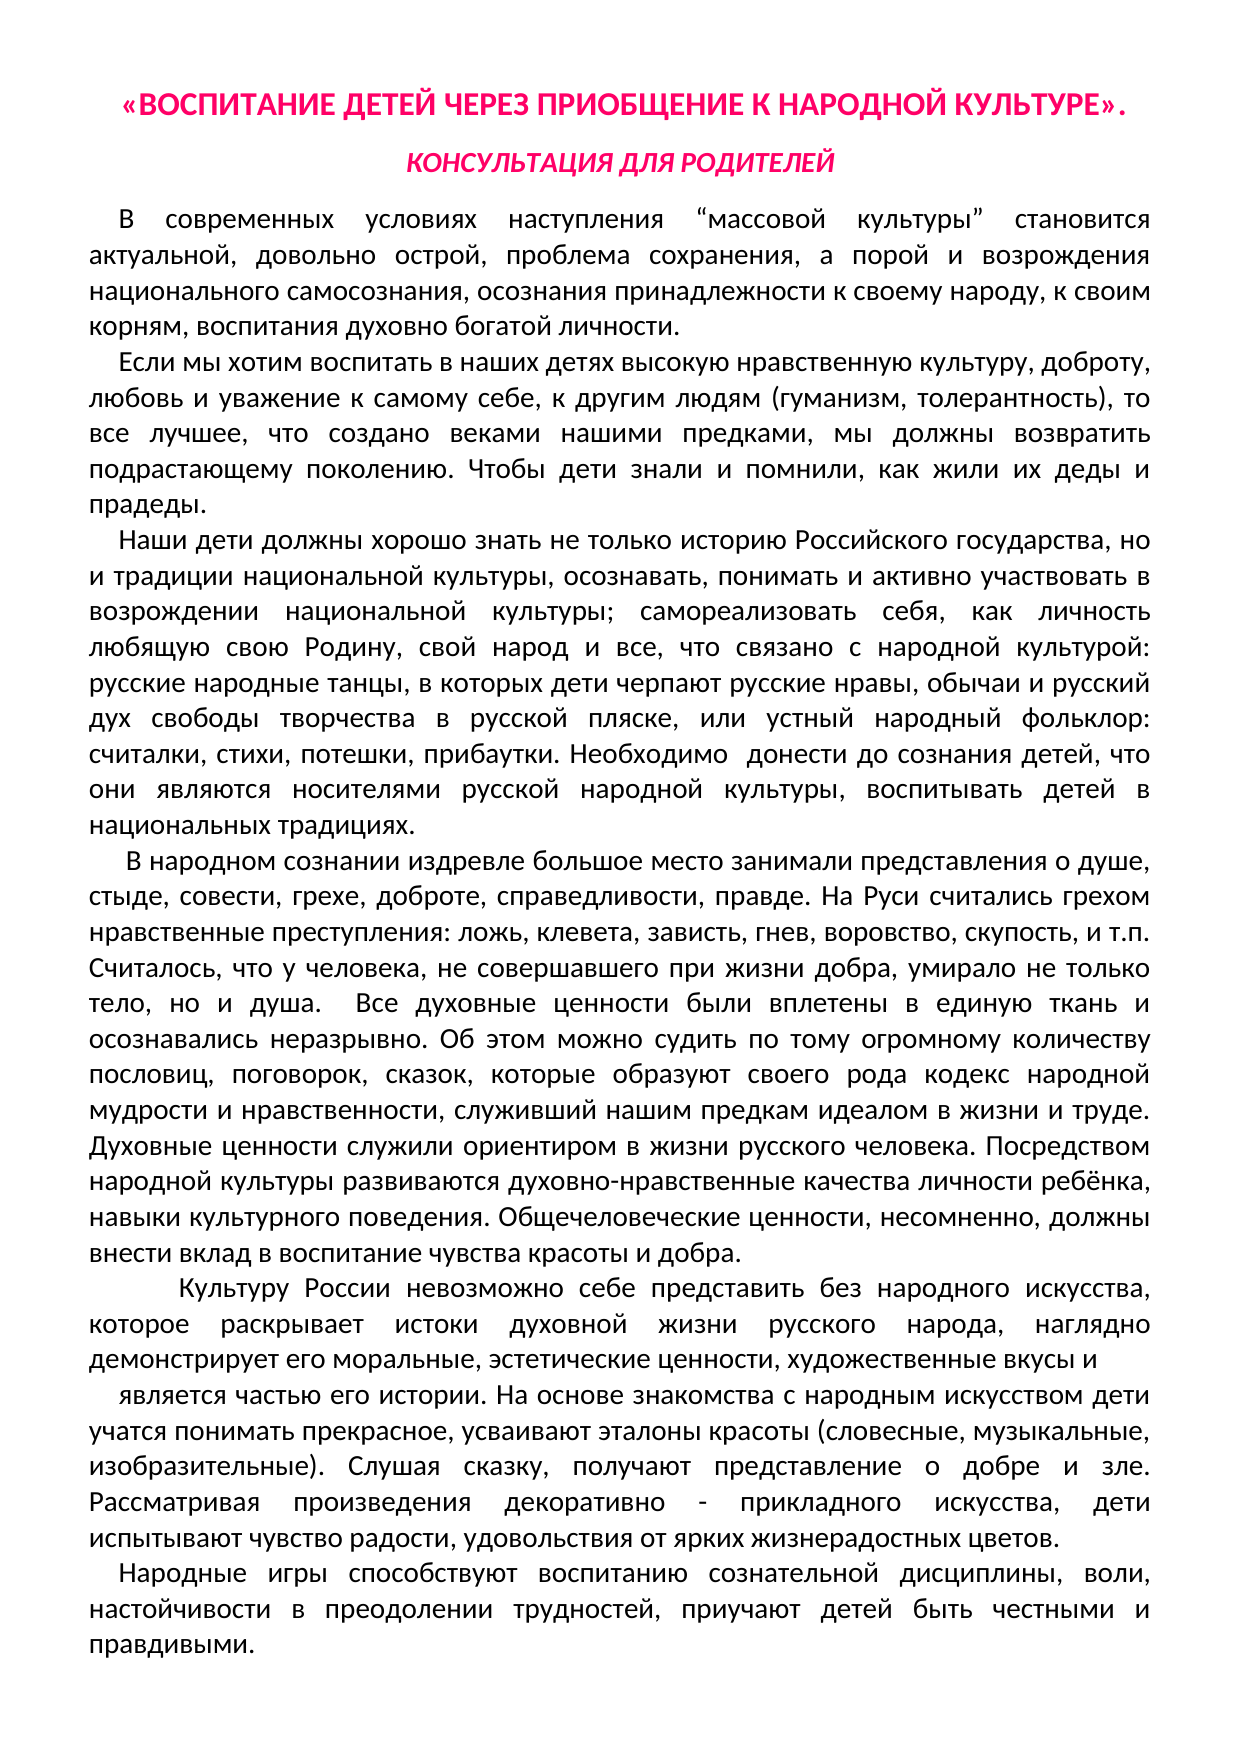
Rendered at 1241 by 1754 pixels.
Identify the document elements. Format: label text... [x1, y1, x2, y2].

text является частью его истории. На основе знакомства с народным искусством дети учатся понимать прекрасное, усваивают эталоны красоты (словесные, музыкальные, изобразительные). Слушая сказку, получают представление о добре и зле. Рассматривая произведения декоративно - прикладного искусства, дети испытывают чувство радости, удовольствия от ярких жизнерадостных цветов. [89, 1376, 1152, 1554]
text Культуру России невозможно себе представить без народного искусства, которое раскрывает истоки духовной жизни русского народа, наглядно демонстрирует его моральные, эстетические ценности, художественные вкусы и [89, 1269, 1152, 1376]
text Консультация для родителей [89, 144, 1152, 180]
text Наши дети должны хорошо знать не только историю Российского государства, но и традиции национальной культуры, осознавать, понимать и активно участвовать в возрождении национальной культуры; самореализовать себя, как личность любящую свою Родину, свой народ и все, что связано с народной культурой: русские народные танцы, в которых дети черпают русские нравы, обычаи и русский дух свободы творчества в русской пляске, или устный народный фольклор: считалки, стихи, потешки, прибаутки. Необходимо донести до сознания детей, что они являются носителями русской народной культуры, воспитывать детей в национальных традициях. [89, 521, 1152, 842]
text В народном сознании издревле большое место занимали представления о душе, стыде, совести, грехе, доброте, справедливости, правде. На Руси считались грехом нравственные преступления: ложь, клевета, зависть, гнев, воровство, скупость, и т.п. Считалось, что у человека, не совершавшего при жизни добра, умирало не только тело, но и душа. Все духовные ценности были вплетены в единую ткань и осознавались неразрывно. Об этом можно судить по тому огромному количеству пословиц, поговорок, сказок, которые образуют своего рода кодекс народной мудрости и нравственности, служивший нашим предкам идеалом в жизни и труде. Духовные ценности служили ориентиром в жизни русского человека. Посредством народной культуры развиваются духовно-нравственные качества личности ребёнка, навыки культурного поведения. Общечеловеческие ценности, несомненно, должны внести вклад в воспитание чувства красоты и добра. [89, 842, 1152, 1269]
text В современных условиях наступления “массовой культуры” становится актуальной, довольно острой, проблема сохранения, а порой и возрождения национального самосознания, осознания принадлежности к своему народу, к своим корням, воспитания духовно богатой личности. [89, 201, 1152, 343]
text Народные игры способствуют воспитанию сознательной дисциплины, воли, настойчивости в преодолении трудностей, приучают детей быть честными и правдивыми. [89, 1554, 1152, 1661]
text «Воспитание детей через приобщение к народной культуре». [89, 83, 1152, 123]
text Если мы хотим воспитать в наших детях высокую нравственную культуру, доброту, любовь и уважение к самому себе, к другим людям (гуманизм, толерантность), то все лучшее, что создано веками нашими предками, мы должны возвратить подрастающему поколению. Чтобы дети знали и помнили, как жили их деды и прадеды. [89, 343, 1152, 521]
